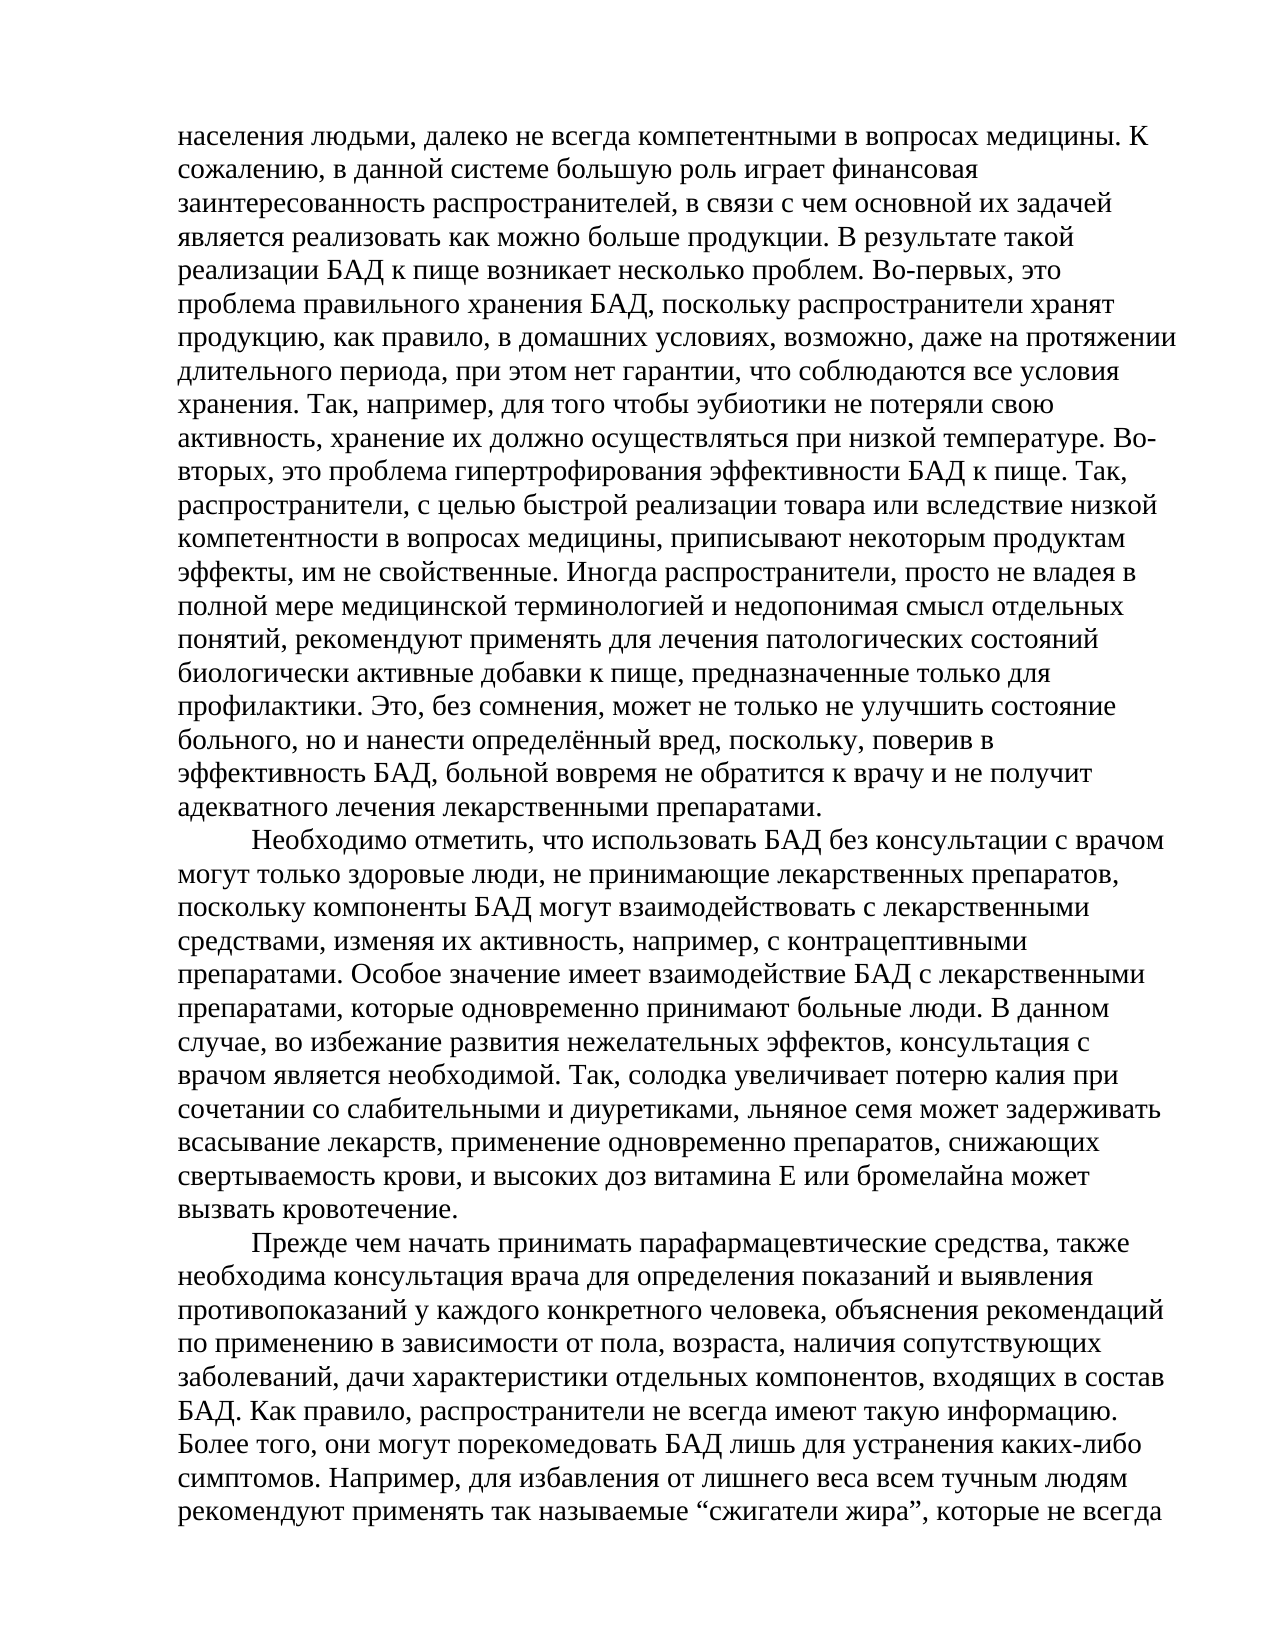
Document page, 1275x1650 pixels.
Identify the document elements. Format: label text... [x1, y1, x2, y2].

text Необходимо отметить, что использовать БАД без консультации с врачом могут только здоровые люди, не принимающие лекарственных препаратов, поскольку компоненты БАД могут взаимодействовать с лекарственными средствами, изменяя их активность, например, с контрацептивными препаратами. Особое значение имеет взаимодействие БАД с лекарственными препаратами, которые одновременно принимают больные люди. В данном случае, во избежание развития нежелательных эффектов, консультация с врачом является необходимой. Так, солодка увеличивает потерю калия при сочетании со слабительными и диуретиками, льняное семя может задерживать всасывание лекарств, применение одновременно препаратов, снижающих свертываемость крови, и высоких доз витамина Е или бромелайна может вызвать кровотечение. [177, 822, 1186, 1225]
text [177, 1225, 1186, 1527]
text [177, 118, 1186, 822]
